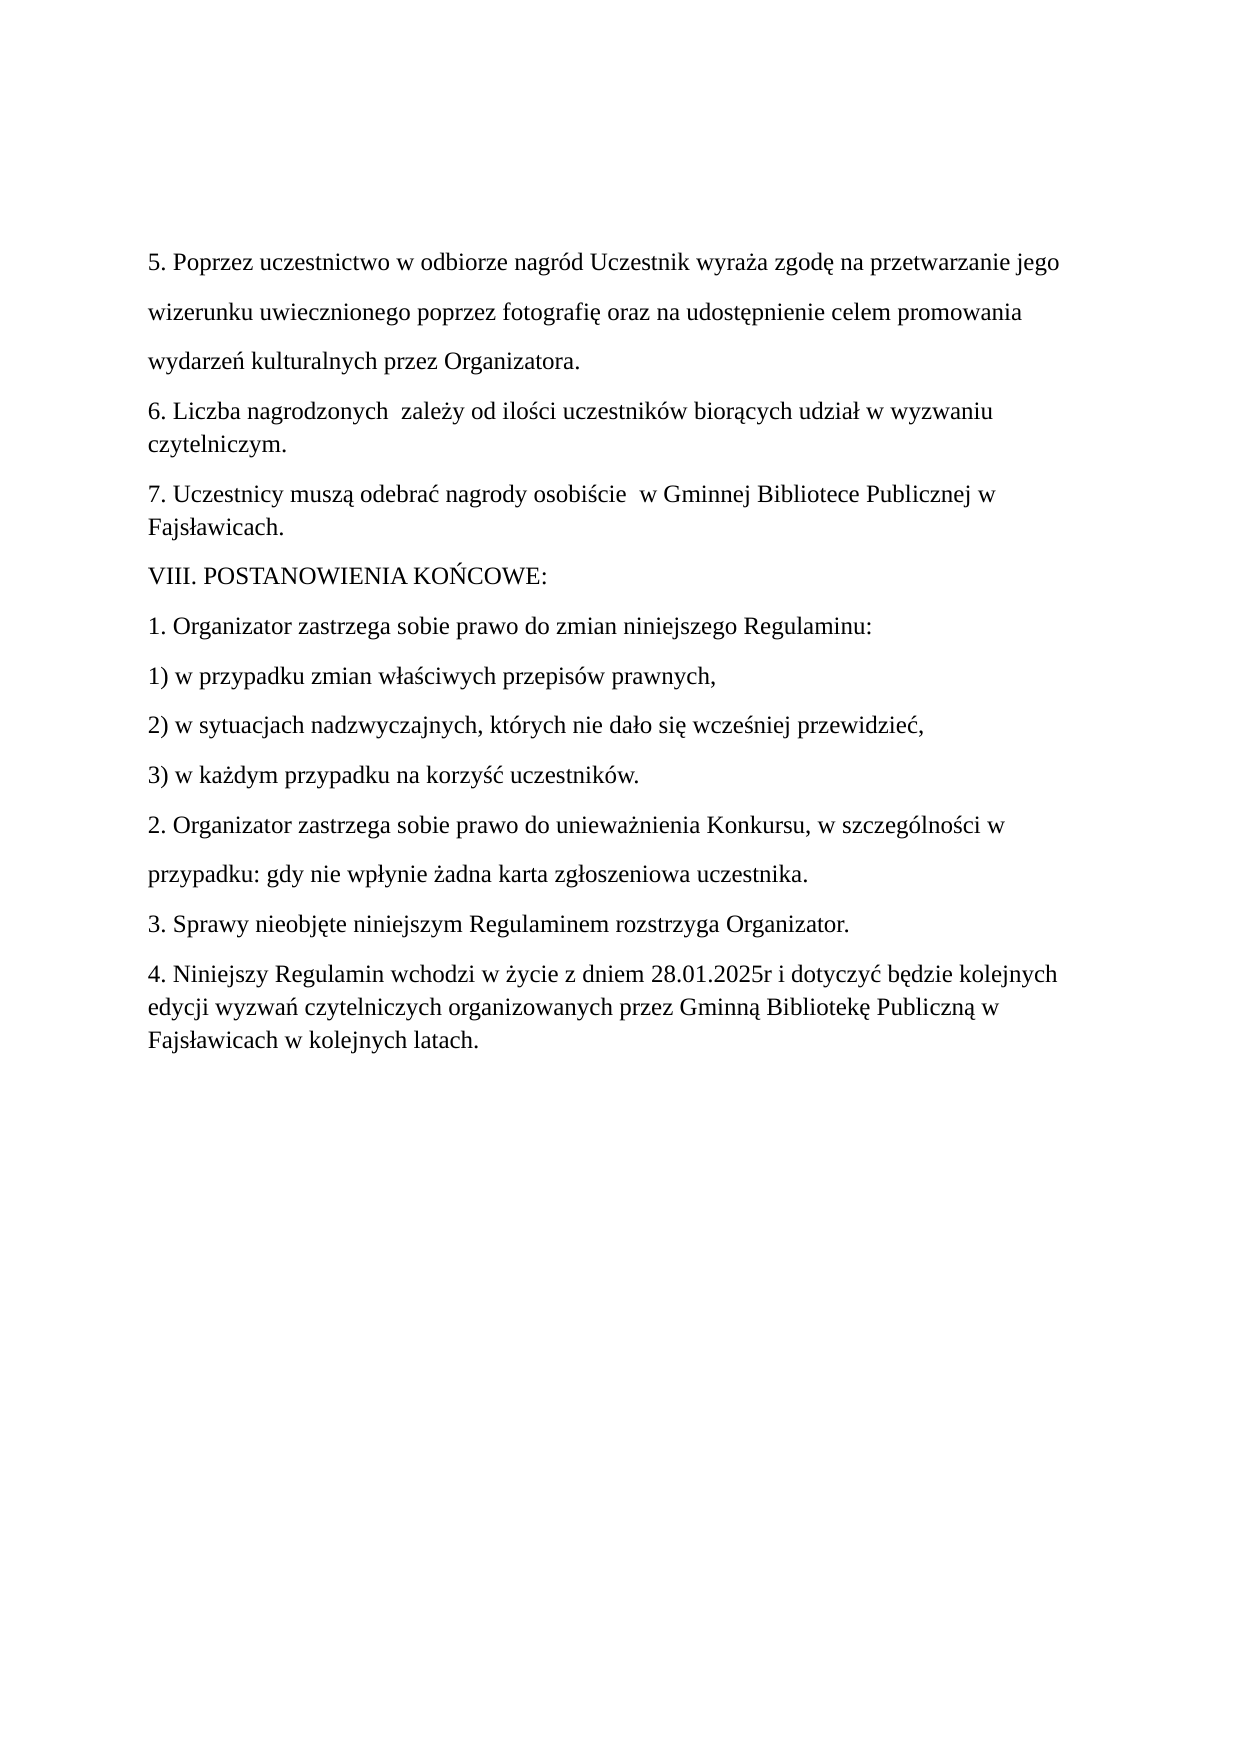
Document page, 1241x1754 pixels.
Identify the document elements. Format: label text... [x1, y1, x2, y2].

text 7. Uczestnicy muszą odebrać nagrody osobiście w Gminnej Bibliotece Publicznej w Fajsławicach. [148, 479, 1093, 541]
text VIII. POSTANOWIENIA KOŃCOWE: [148, 561, 1093, 590]
text wizerunku uwiecznionego poprzez fotografię oraz na udostępnienie celem promowania [148, 297, 1093, 325]
text 6. Liczba nagrodzonych zależy od ilości uczestników biorących udział w wyzwaniu czytelniczym. [148, 396, 1093, 458]
text 3) w każdym przypadku na korzyść uczestników. [148, 760, 1093, 789]
text 3. Sprawy nieobjęte niniejszym Regulaminem rozstrzyga Organizator. [148, 909, 1093, 938]
text 2. Organizator zastrzega sobie prawo do unieważnienia Konkursu, w szczególności w [148, 810, 1093, 839]
text 5. Poprzez uczestnictwo w odbiorze nagród Uczestnik wyraża zgodę na przetwarzanie jego [148, 247, 1093, 276]
text 1. Organizator zastrzega sobie prawo do zmian niniejszego Regulaminu: [148, 611, 1093, 640]
text 2) w sytuacjach nadzwyczajnych, których nie dało się wcześniej przewidzieć, [148, 711, 1093, 739]
text wydarzeń kulturalnych przez Organizatora. [148, 346, 1093, 375]
text 1) w przypadku zmian właściwych przepisów prawnych, [148, 661, 1093, 689]
text 4. Niniejszy Regulamin wchodzi w życie z dniem 28.01.2025r i dotyczyć będzie kolejnych edycji wyzwań czytelniczych organizowanych przez Gminną Bibliotekę Publiczną w Fajsławicach w kolejnych latach. [148, 959, 1093, 1054]
text przypadku: gdy nie wpłynie żadna karta zgłoszeniowa uczestnika. [148, 859, 1093, 888]
